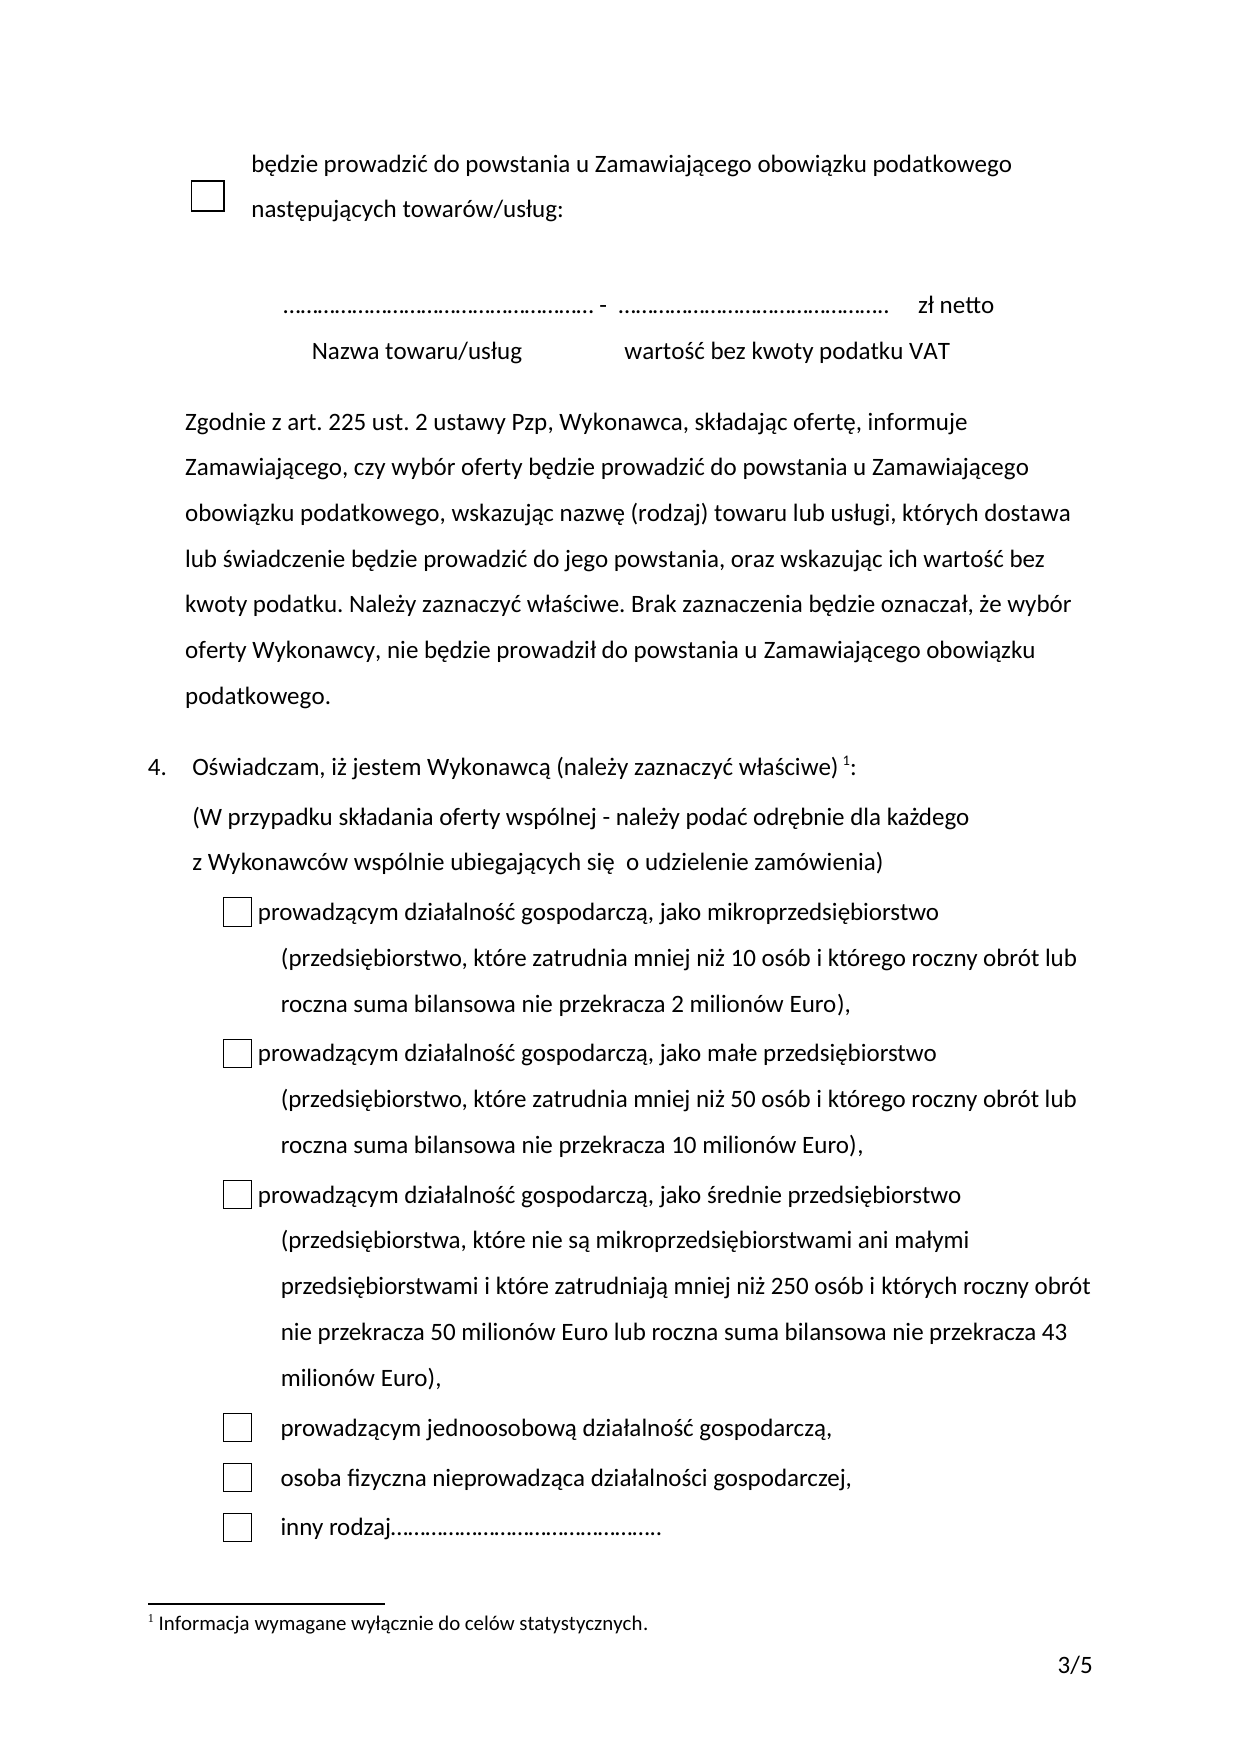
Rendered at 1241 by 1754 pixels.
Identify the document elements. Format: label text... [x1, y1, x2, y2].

text będzie prowadzić do powstania u Zamawiającego obowiązku podatkowego następujących towarów/usług: [251, 148, 1092, 224]
text osoba fizyczna nieprowadząca działalności gospodarczej, [222, 1462, 1092, 1492]
text inny rodzaj……………………………………….. [222, 1512, 1092, 1542]
text Zgodnie z art. 225 ust. 2 ustawy Pzp, Wykonawca, składając ofertę, informuje Zamawiającego, czy wybór oferty będzie prowadzić do powstania u Zamawiającego obowiązku podatkowego, wskazując nazwę (rodzaj) towaru lub usługi, których dostawa lub świadczenie będzie prowadzić do jego powstania, oraz wskazując ich wartość bez kwoty podatku. Należy zaznaczyć właściwe. Brak zaznaczenia będzie oznaczał, że wybór oferty Wykonawcy, nie będzie prowadził do powstania u Zamawiającego obowiązku podatkowego. [185, 406, 1092, 711]
text Nazwa towaru/usług wartość bez kwoty podatku VAT [148, 335, 1092, 365]
text prowadzącym działalność gospodarczą, jako małe przedsiębiorstwo (przedsiębiorstwo, które zatrudnia mniej niż 50 osób i którego roczny obrót lub roczna suma bilansowa nie przekracza 10 milionów Euro), [222, 1038, 1092, 1159]
text (W przypadku składania oferty wspólnej - należy podać odrębnie dla każdego z Wykonawców wspólnie ubiegających się o udzielenie zamówienia) [192, 801, 1092, 877]
text prowadzącym jednoosobową działalność gospodarczą, [222, 1412, 1092, 1442]
text ……………………………………………… - ……………………………………….. zł netto [185, 289, 1092, 320]
text prowadzącym działalność gospodarczą, jako mikroprzedsiębiorstwo (przedsiębiorstwo, które zatrudnia mniej niż 10 osób i którego roczny obrót lub roczna suma bilansowa nie przekracza 2 milionów Euro), [222, 896, 1092, 1018]
text prowadzącym działalność gospodarczą, jako średnie przedsiębiorstwo (przedsiębiorstwa, które nie są mikroprzedsiębiorstwami ani małymi przedsiębiorstwami i które zatrudniają mniej niż 250 osób i których roczny obrót nie przekracza 50 milionów Euro lub roczna suma bilansowa nie przekracza 43 milionów Euro), [222, 1179, 1092, 1392]
list Oświadczam, iż jestem Wykonawcą (należy zaznaczyć właściwe) : [148, 751, 1092, 781]
